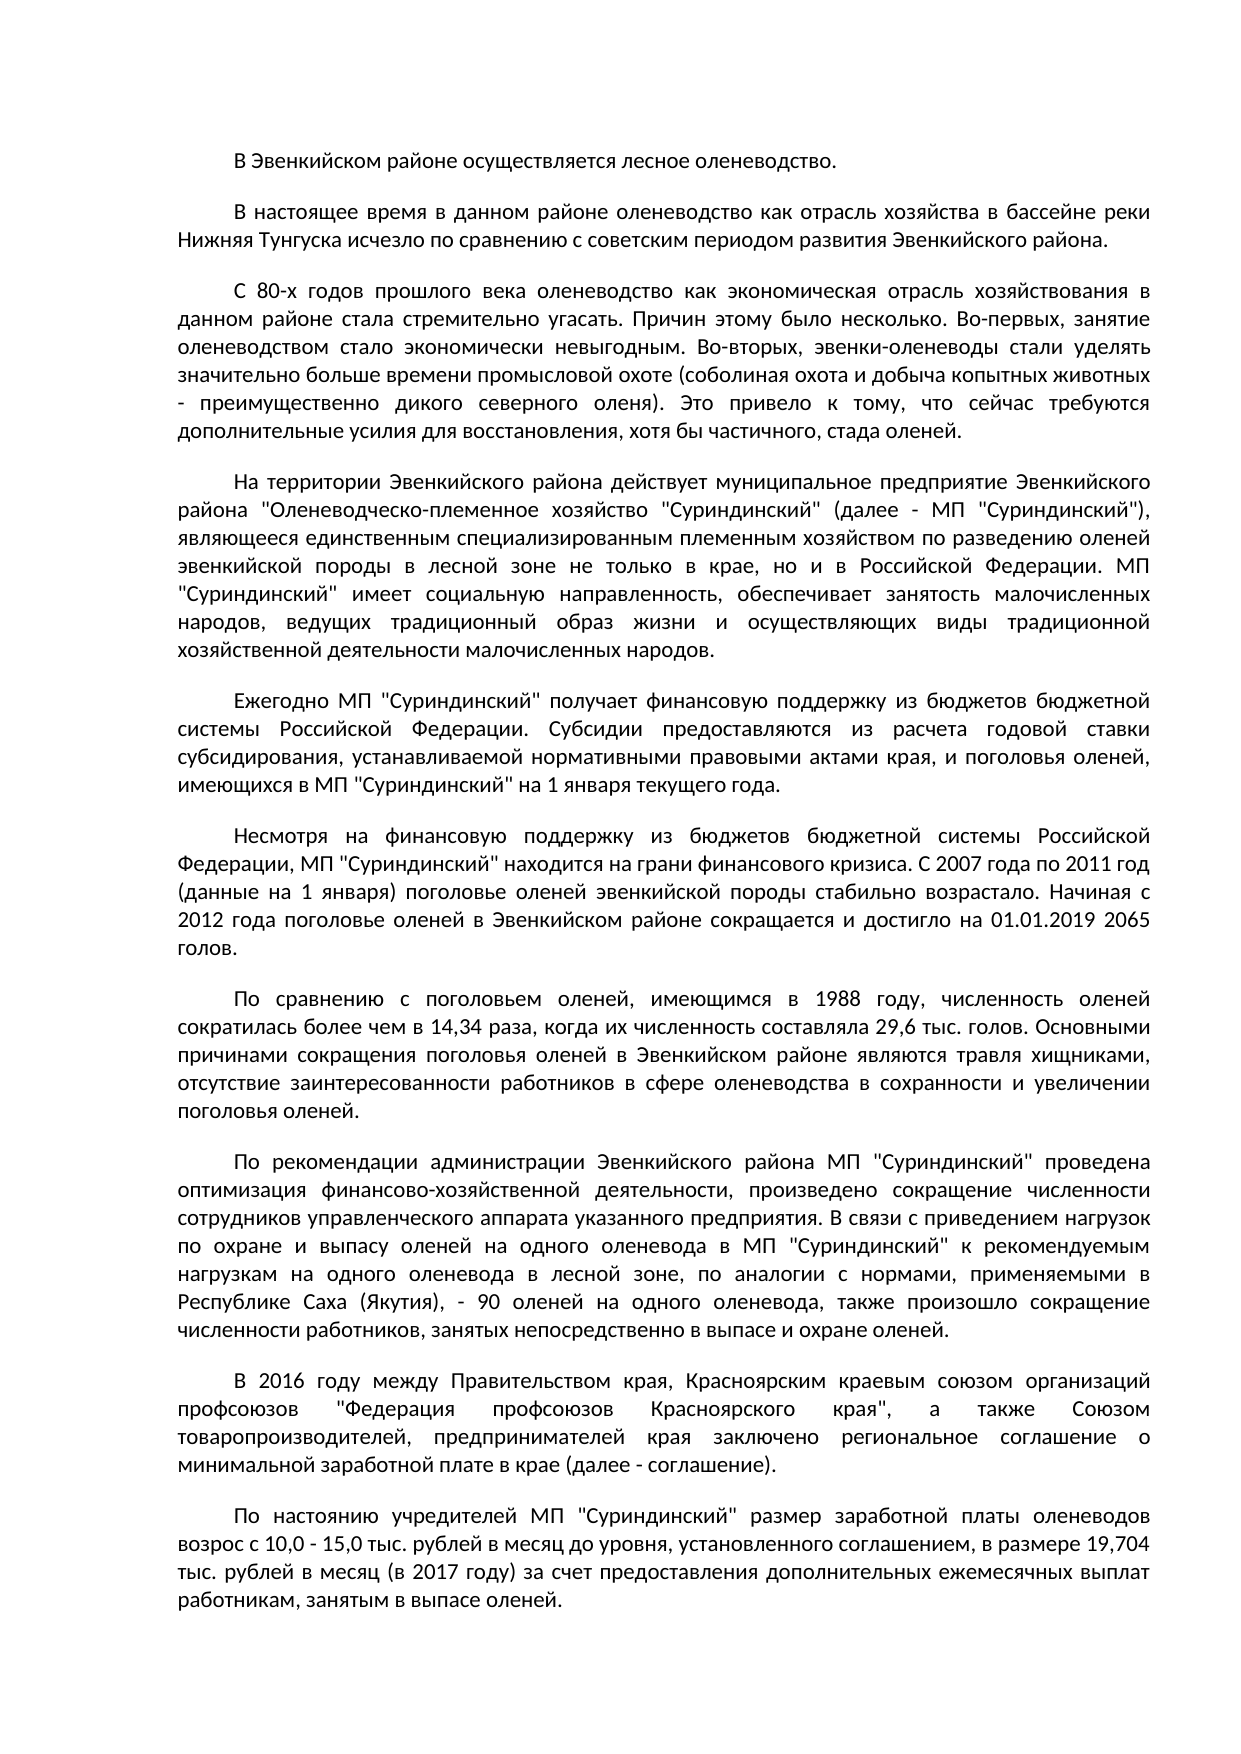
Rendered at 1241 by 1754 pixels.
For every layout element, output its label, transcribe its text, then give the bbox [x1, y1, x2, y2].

text По сравнению с поголовьем оленей, имеющимся в 1988 году, численность оленей сократилась более чем в 14,34 раза, когда их численность составляла 29,6 тыс. голов. Основными причинами сокращения поголовья оленей в Эвенкийском районе являются травля хищниками, отсутствие заинтересованности работников в сфере оленеводства в сохранности и увеличении поголовья оленей. [177, 984, 1152, 1124]
text По настоянию учредителей МП "Суриндинский" размер заработной платы оленеводов возрос с 10,0 - 15,0 тыс. рублей в месяц до уровня, установленного соглашением, в размере 19,704 тыс. рублей в месяц (в 2017 году) за счет предоставления дополнительных ежемесячных выплат работникам, занятым в выпасе оленей. [177, 1501, 1152, 1613]
text С 80-х годов прошлого века оленеводство как экономическая отрасль хозяйствования в данном районе стала стремительно угасать. Причин этому было несколько. Во-первых, занятие оленеводством стало экономически невыгодным. Во-вторых, эвенки-оленеводы стали уделять значительно больше времени промысловой охоте (соболиная охота и добыча копытных животных - преимущественно дикого северного оленя). Это привело к тому, что сейчас требуются дополнительные усилия для восстановления, хотя бы частичного, стада оленей. [177, 276, 1152, 444]
text В 2016 году между Правительством края, Красноярским краевым союзом организаций профсоюзов "Федерация профсоюзов Красноярского края", а также Союзом товаропроизводителей, предпринимателей края заключено региональное соглашение о минимальной заработной плате в крае (далее - соглашение). [177, 1366, 1152, 1478]
text По рекомендации администрации Эвенкийского района МП "Суриндинский" проведена оптимизация финансово-хозяйственной деятельности, произведено сокращение численности сотрудников управленческого аппарата указанного предприятия. В связи с приведением нагрузок по охране и выпасу оленей на одного оленевода в МП "Суриндинский" к рекомендуемым нагрузкам на одного оленевода в лесной зоне, по аналогии с нормами, применяемыми в Республике Саха (Якутия), - 90 оленей на одного оленевода, также произошло сокращение численности работников, занятых непосредственно в выпасе и охране оленей. [177, 1147, 1152, 1343]
text В настоящее время в данном районе оленеводство как отрасль хозяйства в бассейне реки Нижняя Тунгуска исчезло по сравнению с советским периодом развития Эвенкийского района. [177, 197, 1152, 253]
text Несмотря на финансовую поддержку из бюджетов бюджетной системы Российской Федерации, МП "Суриндинский" находится на грани финансового кризиса. С 2007 года по 2011 год (данные на 1 января) поголовье оленей эвенкийской породы стабильно возрастало. Начиная с 2012 года поголовье оленей в Эвенкийском районе сокращается и достигло на 01.01.2019 2065 голов. [177, 821, 1152, 961]
text Ежегодно МП "Суриндинский" получает финансовую поддержку из бюджетов бюджетной системы Российской Федерации. Субсидии предоставляются из расчета годовой ставки субсидирования, устанавливаемой нормативными правовыми актами края, и поголовья оленей, имеющихся в МП "Суриндинский" на 1 января текущего года. [177, 686, 1152, 798]
text На территории Эвенкийского района действует муниципальное предприятие Эвенкийского района "Оленеводческо-племенное хозяйство "Суриндинский" (далее - МП "Суриндинский"), являющееся единственным специализированным племенным хозяйством по разведению оленей эвенкийской породы в лесной зоне не только в крае, но и в Российской Федерации. МП "Суриндинский" имеет социальную направленность, обеспечивает занятость малочисленных народов, ведущих традиционный образ жизни и осуществляющих виды традиционной хозяйственной деятельности малочисленных народов. [177, 467, 1152, 663]
text В Эвенкийском районе осуществляется лесное оленеводство. [177, 146, 1152, 174]
